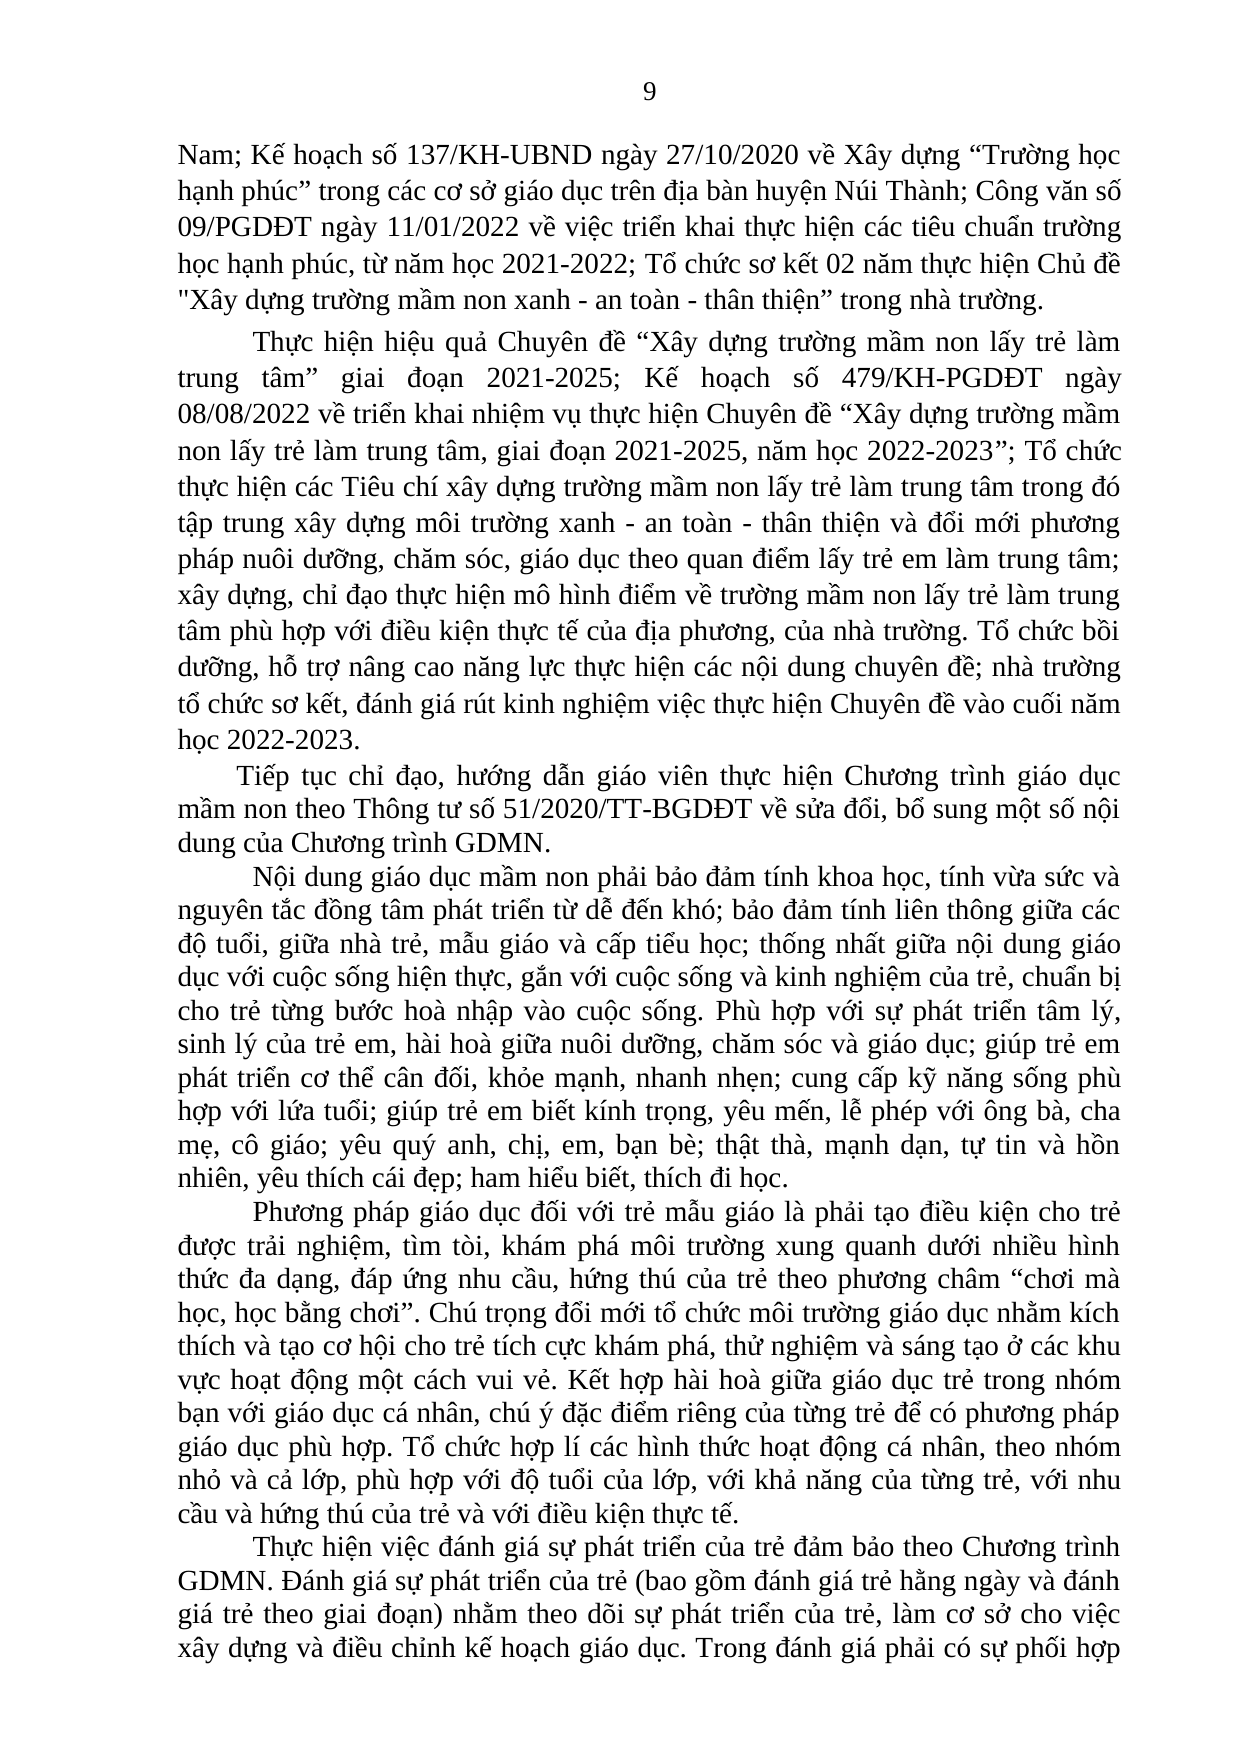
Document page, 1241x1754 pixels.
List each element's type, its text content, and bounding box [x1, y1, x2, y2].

text Thực hiện hiệu quả Chuyên đề “Xây dựng trường mầm non lấy trẻ làm trung tâm” giai đoạn 2021-2025; Kế hoạch số 479/KH-PGDĐT ngày 08/08/2022 về triển khai nhiệm vụ thực hiện Chuyên đề “Xây dựng trường mầm non lấy trẻ làm trung tâm, giai đoạn 2021-2025, năm học 2022-2023”; Tổ chức thực hiện các Tiêu chí xây dựng trường mầm non lấy trẻ làm trung tâm trong đó tập trung xây dựng môi trường xanh - an toàn - thân thiện và đổi mới phương pháp nuôi dưỡng, chăm sóc, giáo dục theo quan điểm lấy trẻ em làm trung tâm; xây dựng, chỉ đạo thực hiện mô hình điểm về trường mầm non lấy trẻ làm trung tâm phù hợp với điều kiện thực tế của địa phương, của nhà trường. Tổ chức bồi dưỡng, hỗ trợ nâng cao năng lực thực hiện các nội dung chuyên đề; nhà trường tổ chức sơ kết, đánh giá rút kinh nghiệm việc thực hiện Chuyên đề vào cuối năm học 2022-2023. [177, 324, 1122, 755]
text Phương pháp giáo dục đối với trẻ mẫu giáo là phải tạo điều kiện cho trẻ được trải nghiệm, tìm tòi, khám phá môi trường xung quanh dưới nhiều hình thức đa dạng, đáp ứng nhu cầu, hứng thú của trẻ theo phương châm “chơi mà học, học bằng chơi”. Chú trọng đổi mới tổ chức môi trường giáo dục nhằm kích thích và tạo cơ hội cho trẻ tích cực khám phá, thử nghiệm và sáng tạo ở các khu vực hoạt động một cách vui vẻ. Kết hợp hài hoà giữa giáo dục trẻ trong nhóm bạn với giáo dục cá nhân, chú ý đặc điểm riêng của từng trẻ để có phương pháp giáo dục phù hợp. Tổ chức hợp lí các hình thức hoạt động cá nhân, theo nhóm nhỏ và cả lớp, phù hợp với độ tuổi của lớp, với khả năng của từng trẻ, với nhu cầu và hứng thú của trẻ và với điều kiện thực tế. [177, 1194, 1122, 1529]
text Nội dung giáo dục mầm non phải bảo đảm tính khoa học, tính vừa sức và nguyên tắc đồng tâm phát triển từ dễ đến khó; bảo đảm tính liên thông giữa các độ tuổi, giữa nhà trẻ, mẫu giáo và cấp tiểu học; thống nhất giữa nội dung giáo dục với cuộc sống hiện thực, gắn với cuộc sống và kinh nghiệm của trẻ, chuẩn bị cho trẻ từng bước hoà nhập vào cuộc sống. Phù hợp với sự phát triển tâm lý, sinh lý của trẻ em, hài hoà giữa nuôi dưỡng, chăm sóc và giáo dục; giúp trẻ em phát triển cơ thể cân đối, khỏe mạnh, nhanh nhẹn; cung cấp kỹ năng sống phù hợp với lứa tuổi; giúp trẻ em biết kính trọng, yêu mến, lễ phép với ông bà, cha mẹ, cô giáo; yêu quý anh, chị, em, bạn bè; thật thà, mạnh dạn, tự tin và hồn nhiên, yêu thích cái đẹp; ham hiểu biết, thích đi học. [177, 859, 1122, 1194]
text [177, 137, 1122, 315]
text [177, 1529, 1122, 1664]
text Tiếp tục chỉ đạo, hướng dẫn giáo viên thực hiện Chương trình giáo dục mầm non theo Thông tư số 51/2020/TT-BGDĐT về sửa đổi, bổ sung một số nội dung của Chương trình GDMN. [177, 758, 1122, 859]
